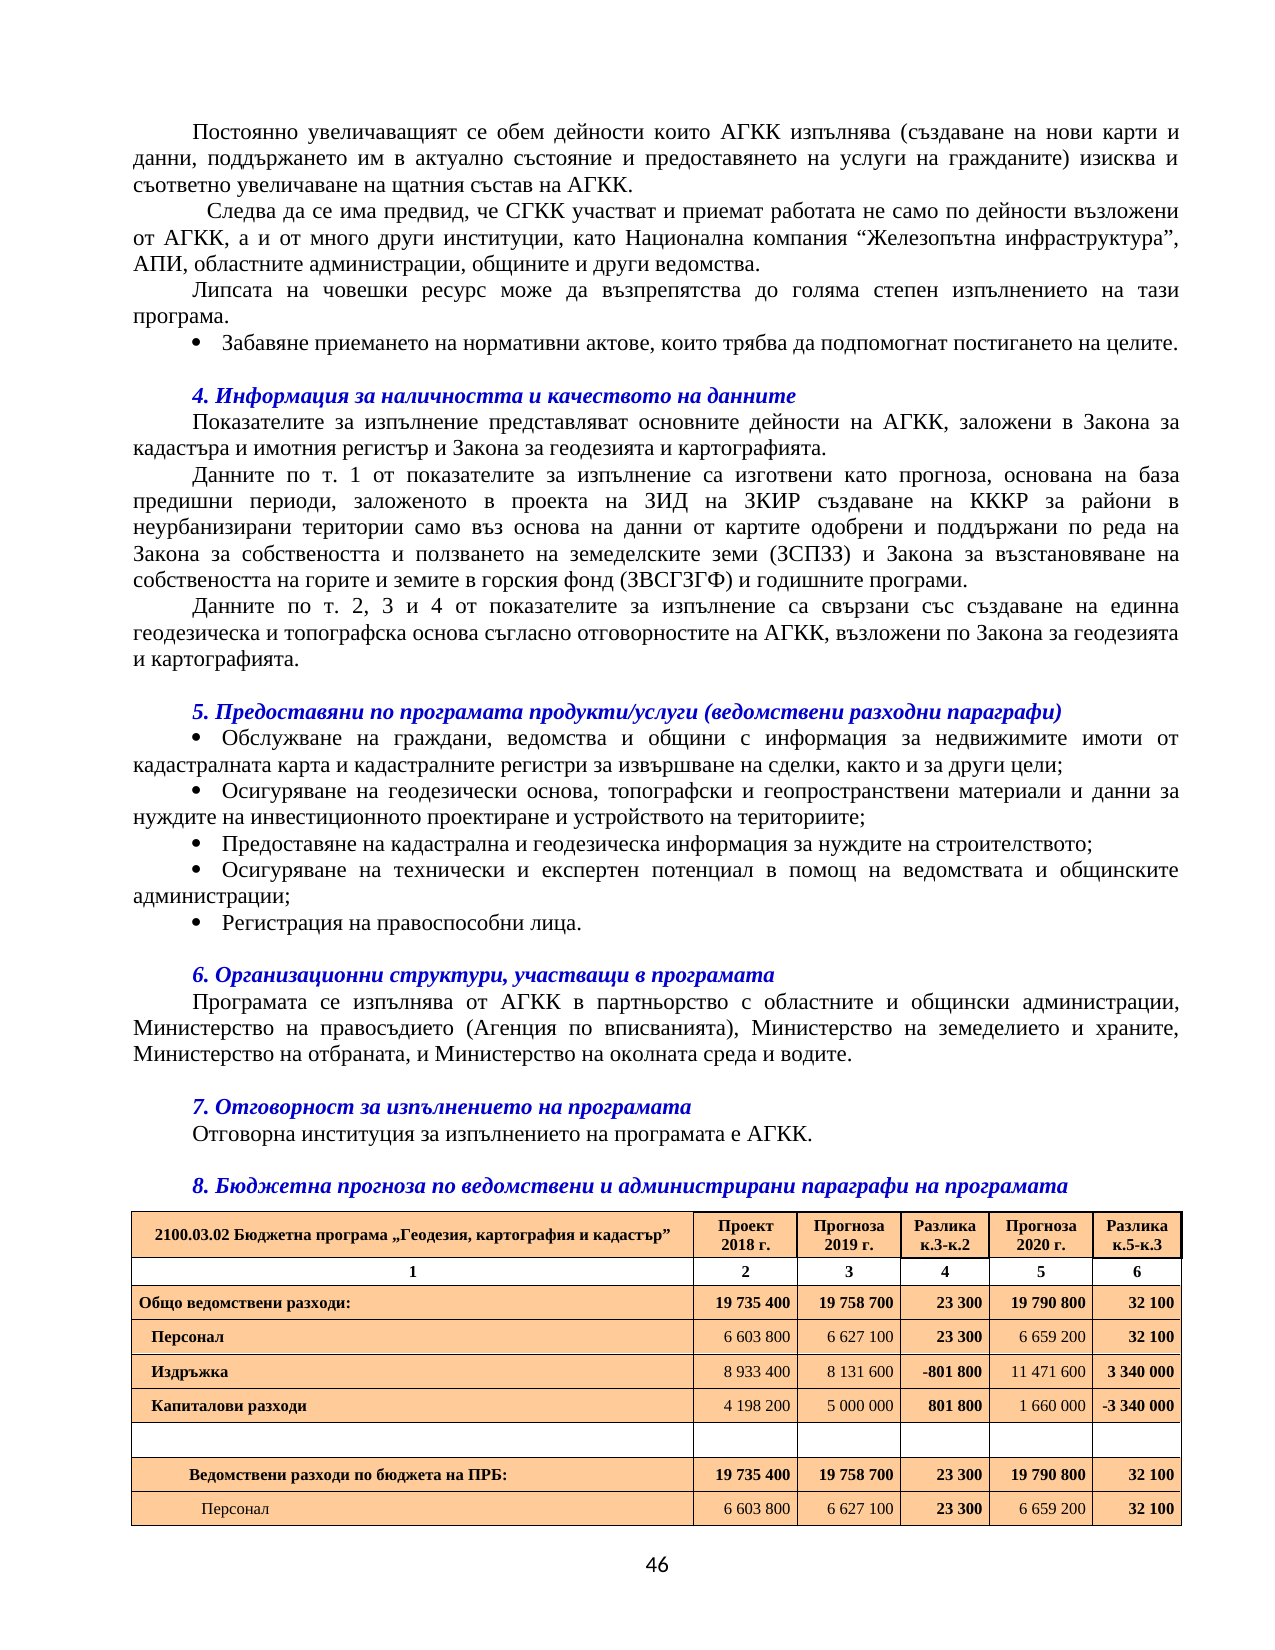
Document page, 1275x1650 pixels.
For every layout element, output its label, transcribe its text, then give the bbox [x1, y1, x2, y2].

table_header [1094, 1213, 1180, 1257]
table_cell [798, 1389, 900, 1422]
list Осигуряване на технически и експертен потенциал в помощ на ведомствата и общинските администрации; [133, 856, 1181, 909]
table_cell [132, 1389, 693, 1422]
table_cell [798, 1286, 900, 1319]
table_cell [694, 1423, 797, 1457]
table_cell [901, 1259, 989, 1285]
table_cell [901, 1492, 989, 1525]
list Предоставяне на кадастрална и геодезическа информация за нуждите на строителството; [133, 830, 1181, 856]
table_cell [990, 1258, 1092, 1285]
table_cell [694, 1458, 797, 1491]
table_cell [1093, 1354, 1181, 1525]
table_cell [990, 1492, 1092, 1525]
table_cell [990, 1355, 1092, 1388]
text Липсата на човешки ресурс може да възпрепятства до голяма степен изпълнението на тази програма. [133, 276, 1181, 329]
text Показателите за изпълнение представляват основните дейности на АГКК, заложени в Закона за кадастъра и имотния регистър и Закона за геодезията и картографията. [133, 408, 1181, 461]
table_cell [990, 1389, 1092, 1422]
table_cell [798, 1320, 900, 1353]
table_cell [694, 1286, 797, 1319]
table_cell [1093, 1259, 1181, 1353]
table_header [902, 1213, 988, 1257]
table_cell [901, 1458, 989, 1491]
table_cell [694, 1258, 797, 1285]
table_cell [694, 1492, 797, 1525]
list Регистрация на правоспособни лица. [133, 909, 1181, 935]
text Следва да се има предвид, че СГКК участват и приемат работата не само по дейности възложени от АГКК, а и от много други институции, като Национална компания “Железопътна инфраструктура”, АПИ, областните администрации, общините и други ведомства. [133, 197, 1181, 276]
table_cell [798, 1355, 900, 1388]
text 6. Организационни структури, участващи в програмата [192, 961, 1181, 988]
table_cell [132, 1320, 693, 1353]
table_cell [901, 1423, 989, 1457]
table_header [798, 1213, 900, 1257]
text 7. Отговорност за изпълнението на програмата [192, 1093, 1181, 1119]
text 4. Информация за наличността и качеството на данните [170, 382, 1181, 408]
text Данните по т. 1 от показателите за изпълнение са изготвени като прогноза, основана на база предишни периоди, заложеното в проекта на ЗИД на ЗКИР създаване на КККР за райони в неурбанизирани територии само въз основа на данни от картите одобрени и поддържани по реда на Закона за собствеността и ползването на земеделските земи (ЗСПЗЗ) и Закона за възстановяване на собствеността на горите и земите в горския фонд (ЗВСГЗГФ) и годишните програми. [133, 461, 1181, 592]
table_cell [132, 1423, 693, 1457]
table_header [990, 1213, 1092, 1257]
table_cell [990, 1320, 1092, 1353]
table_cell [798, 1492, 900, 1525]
text Отговорна институция за изпълнението на програмата е АГКК. [130, 1119, 1181, 1146]
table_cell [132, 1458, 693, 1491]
list Забавяне приемането на нормативни актове, които трябва да подпомогнат постигането на целите. [133, 329, 1181, 355]
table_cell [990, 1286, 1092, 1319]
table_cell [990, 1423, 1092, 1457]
text Данните по т. 2, 3 и 4 от показателите за изпълнение са свързани със създаване на единна геодезическа и топографска основа съгласно отговорностите на АГКК, възложени по Закона за геодезията и картографията. [133, 592, 1181, 672]
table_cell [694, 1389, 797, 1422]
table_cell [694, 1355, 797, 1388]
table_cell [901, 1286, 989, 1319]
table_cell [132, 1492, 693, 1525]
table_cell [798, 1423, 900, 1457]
list Обслужване на граждани, ведомства и общини с информация за недвижимите имоти от кадастралната карта и кадастралните регистри за извършване на сделки, както и за други цели; [133, 724, 1181, 777]
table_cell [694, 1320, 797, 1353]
text 5. Предоставяни по програмата продукти/услуги (ведомствени разходни параграфи) [133, 698, 1181, 724]
list 8. Бюджетна прогноза по ведомствени и администрирани параграфи на програмата [192, 1172, 1181, 1199]
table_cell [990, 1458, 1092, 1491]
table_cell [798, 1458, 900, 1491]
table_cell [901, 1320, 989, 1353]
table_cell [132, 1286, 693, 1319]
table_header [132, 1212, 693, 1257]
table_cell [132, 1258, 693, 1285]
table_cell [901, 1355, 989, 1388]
list Осигуряване на геодезически основа, топографски и геопространствени материали и данни за нуждите на инвестиционното проектиране и устройството на териториите; [133, 777, 1181, 830]
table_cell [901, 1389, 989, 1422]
text Програмата се изпълнява от АГКК в партньорство с областните и общински администрации, Министерство на правосъдието (Агенция по вписванията), Министерство на земеделието и храните, Министерство на отбраната, и Министерство на околната среда и водите. [133, 988, 1181, 1067]
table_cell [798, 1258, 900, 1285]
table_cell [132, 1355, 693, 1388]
text Постоянно увеличаващият се обем дейности които АГКК изпълнява (създаване на нови карти и данни, поддържането им в актуално състояние и предоставянето на услуги на гражданите) изисква и съответно увеличаване на щатния състав на АГКК. [133, 118, 1181, 197]
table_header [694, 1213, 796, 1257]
